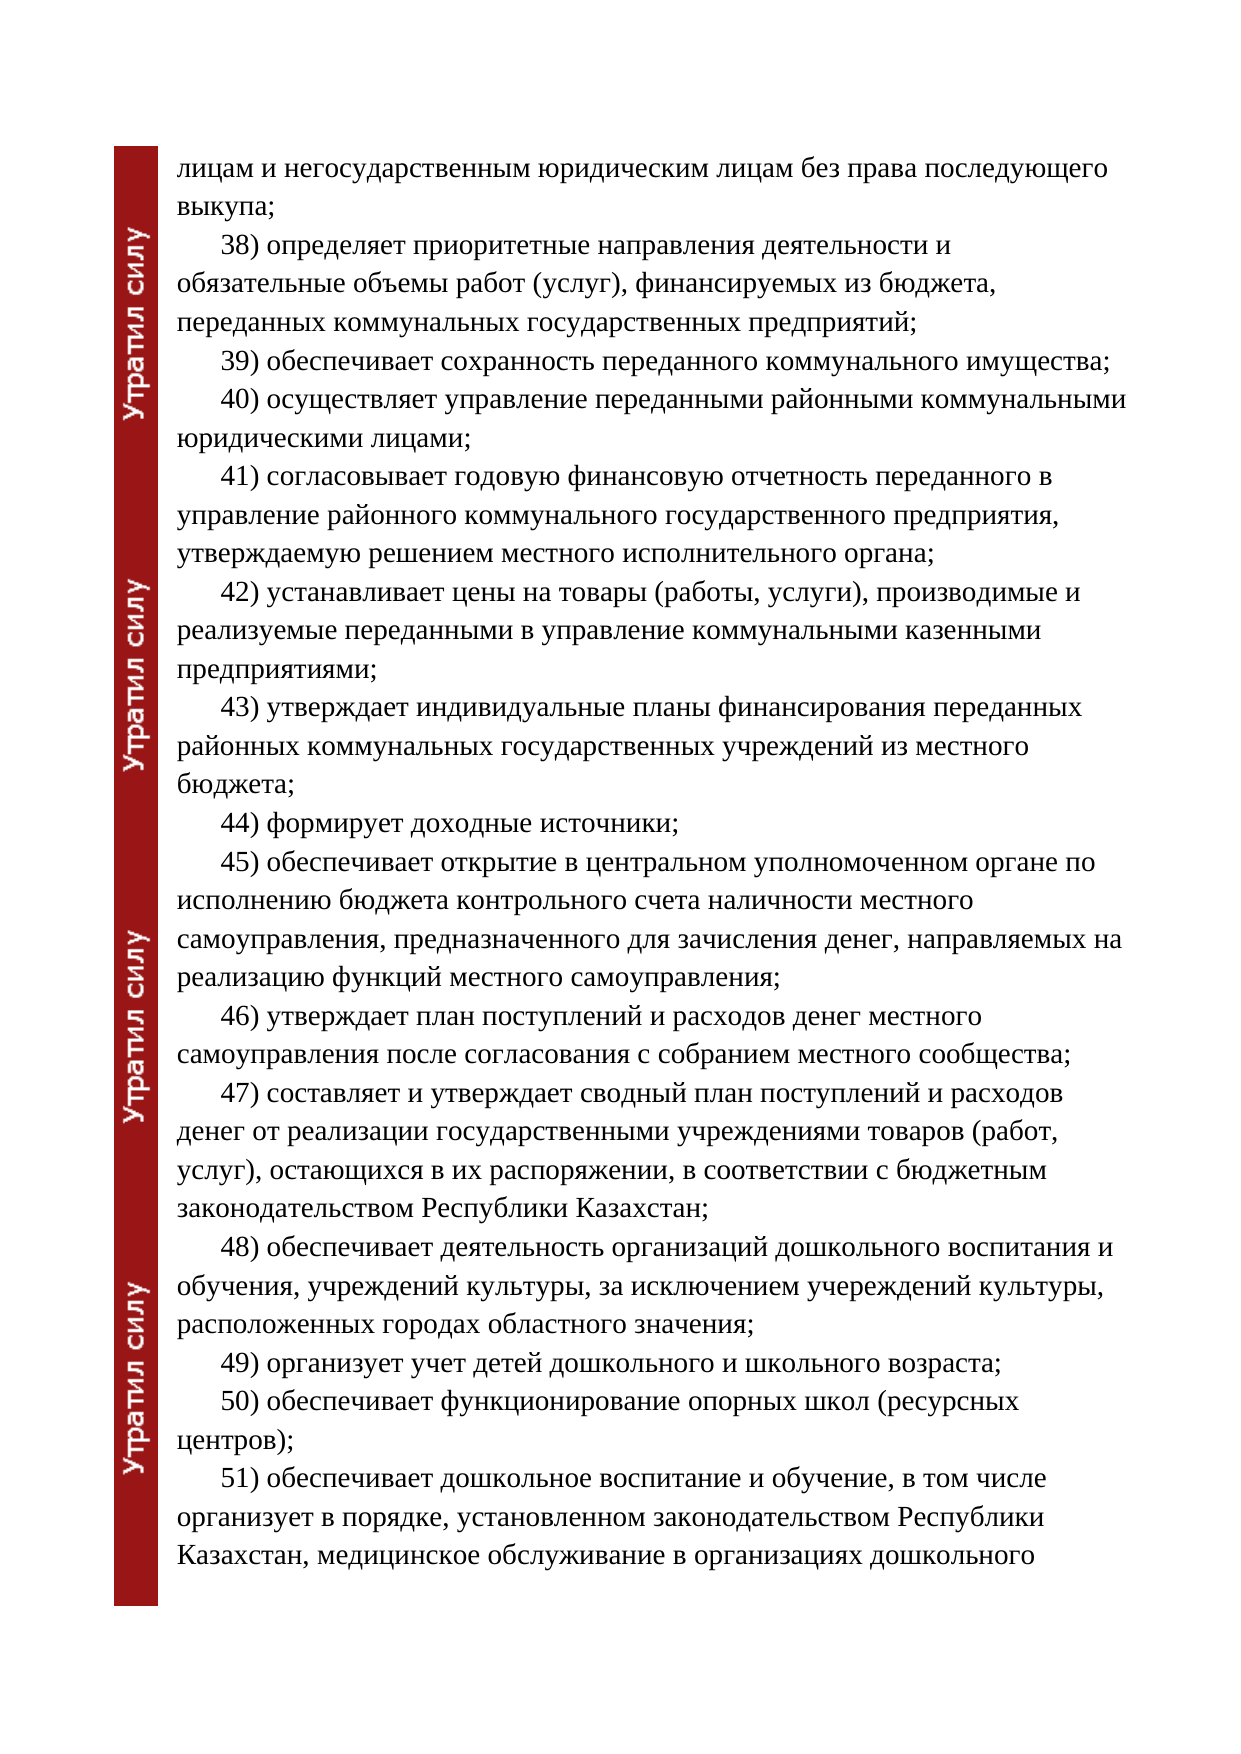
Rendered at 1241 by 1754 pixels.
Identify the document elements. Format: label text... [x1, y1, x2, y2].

picture [114, 146, 158, 150]
picture [114, 1571, 158, 1606]
